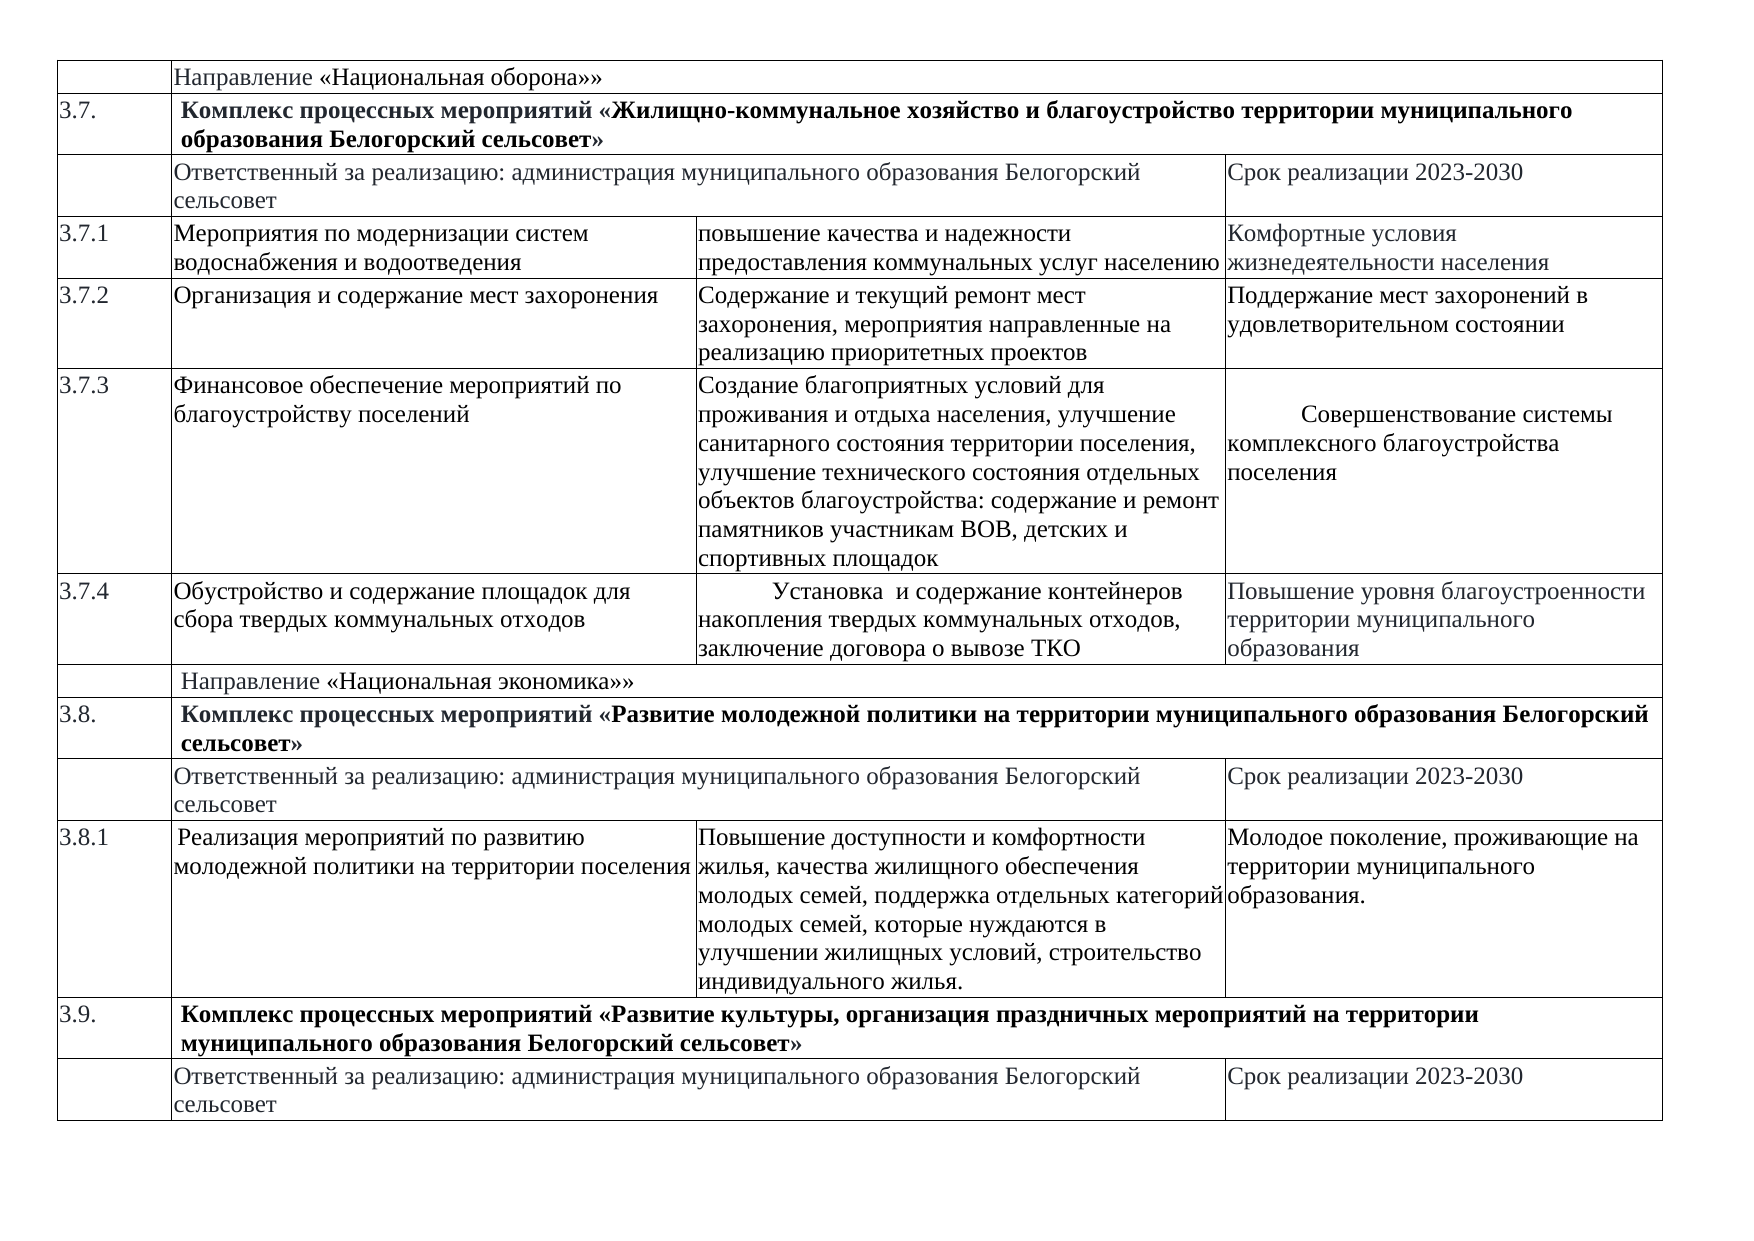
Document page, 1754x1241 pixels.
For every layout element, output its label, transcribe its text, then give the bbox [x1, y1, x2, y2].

table_cell Повышение уровня благоустроенности территории муниципального образования [1226, 574, 1662, 664]
table_cell Поддержание мест захоронений в удовлетворительном состоянии [1226, 279, 1662, 368]
table_cell Направление «Национальная экономика»» [172, 665, 1662, 697]
table_cell Молодое поколение, проживающие на территории муниципального образования. [1226, 821, 1662, 997]
table_cell [58, 155, 171, 216]
table_cell Ответственный за реализацию: администрация муниципального образования Белогорский сельсовет [172, 155, 1225, 216]
table_cell Финансовое обеспечение мероприятий по благоустройству поселений [172, 369, 696, 573]
table_cell Мероприятия по модернизации систем водоснабжения и водоотведения [172, 217, 696, 277]
table_cell Ответственный за реализацию: администрация муниципального образования Белогорский сельсовет [172, 1059, 1225, 1120]
table_cell [58, 759, 171, 820]
table_cell Установка и содержание контейнеров накопления твердых коммунальных отходов, заключение договора о вывозе ТКО [697, 574, 1225, 664]
table_cell Обустройство и содержание площадок для сбора твердых коммунальных отходов [172, 574, 696, 664]
table_cell 3.8.1 [58, 821, 171, 997]
table_cell Реализация мероприятий по развитию молодежной политики на территории поселения [172, 821, 696, 997]
table_cell Совершенствование системы комплексного благоустройства поселения [1226, 369, 1662, 573]
table_cell 3.7.4 [58, 574, 171, 664]
table_cell Повышение доступности и комфортности жилья, качества жилищного обеспечения молодых семей, поддержка отдельных категорий молодых семей, которые нуждаются в улучшении жилищных условий, строительство индивидуального жилья. [697, 821, 1225, 997]
table_cell Комфортные условия жизнедеятельности населения [1226, 217, 1662, 277]
table_cell Комплекс процессных мероприятий «Развитие культуры, организация праздничных мероприятий на территории муниципального образования Белогорский сельсовет» [172, 998, 1662, 1058]
table_cell Срок реализации 2023-2030 [1226, 759, 1662, 820]
table_cell Организация и содержание мест захоронения [172, 279, 696, 368]
table_cell [58, 1059, 171, 1120]
table_cell 3.7.1 [58, 217, 171, 277]
table_cell 3.8. [58, 698, 171, 758]
table_cell Комплекс процессных мероприятий «Жилищно-коммунальное хозяйство и благоустройство территории муниципального образования Белогорский сельсовет» [172, 94, 1662, 154]
table_cell Направление «Национальная оборона»» [172, 61, 1662, 92]
table_cell Ответственный за реализацию: администрация муниципального образования Белогорский сельсовет [172, 759, 1225, 820]
table_cell [58, 665, 171, 697]
table_cell Создание благоприятных условий для проживания и отдыха населения, улучшение санитарного состояния территории поселения, улучшение технического состояния отдельных объектов благоустройства: содержание и ремонт памятников участникам ВОВ, детских и спортивных площадок [697, 369, 1225, 573]
table_cell Комплекс процессных мероприятий «Развитие молодежной политики на территории муниципального образования Белогорский сельсовет» [172, 698, 1662, 758]
table_cell 3.7.3 [58, 369, 171, 573]
table_cell повышение качества и надежности предоставления коммунальных услуг населению [697, 217, 1225, 277]
table_cell [58, 61, 171, 92]
table_cell 3.7.2 [58, 279, 171, 368]
table_cell 3.7. [58, 94, 171, 154]
table_cell 3.9. [58, 998, 171, 1058]
table_cell Срок реализации 2023-2030 [1226, 1059, 1662, 1120]
table_cell Содержание и текущий ремонт мест захоронения, мероприятия направленные на реализацию приоритетных проектов [697, 279, 1225, 368]
table_cell Срок реализации 2023-2030 [1226, 155, 1662, 216]
